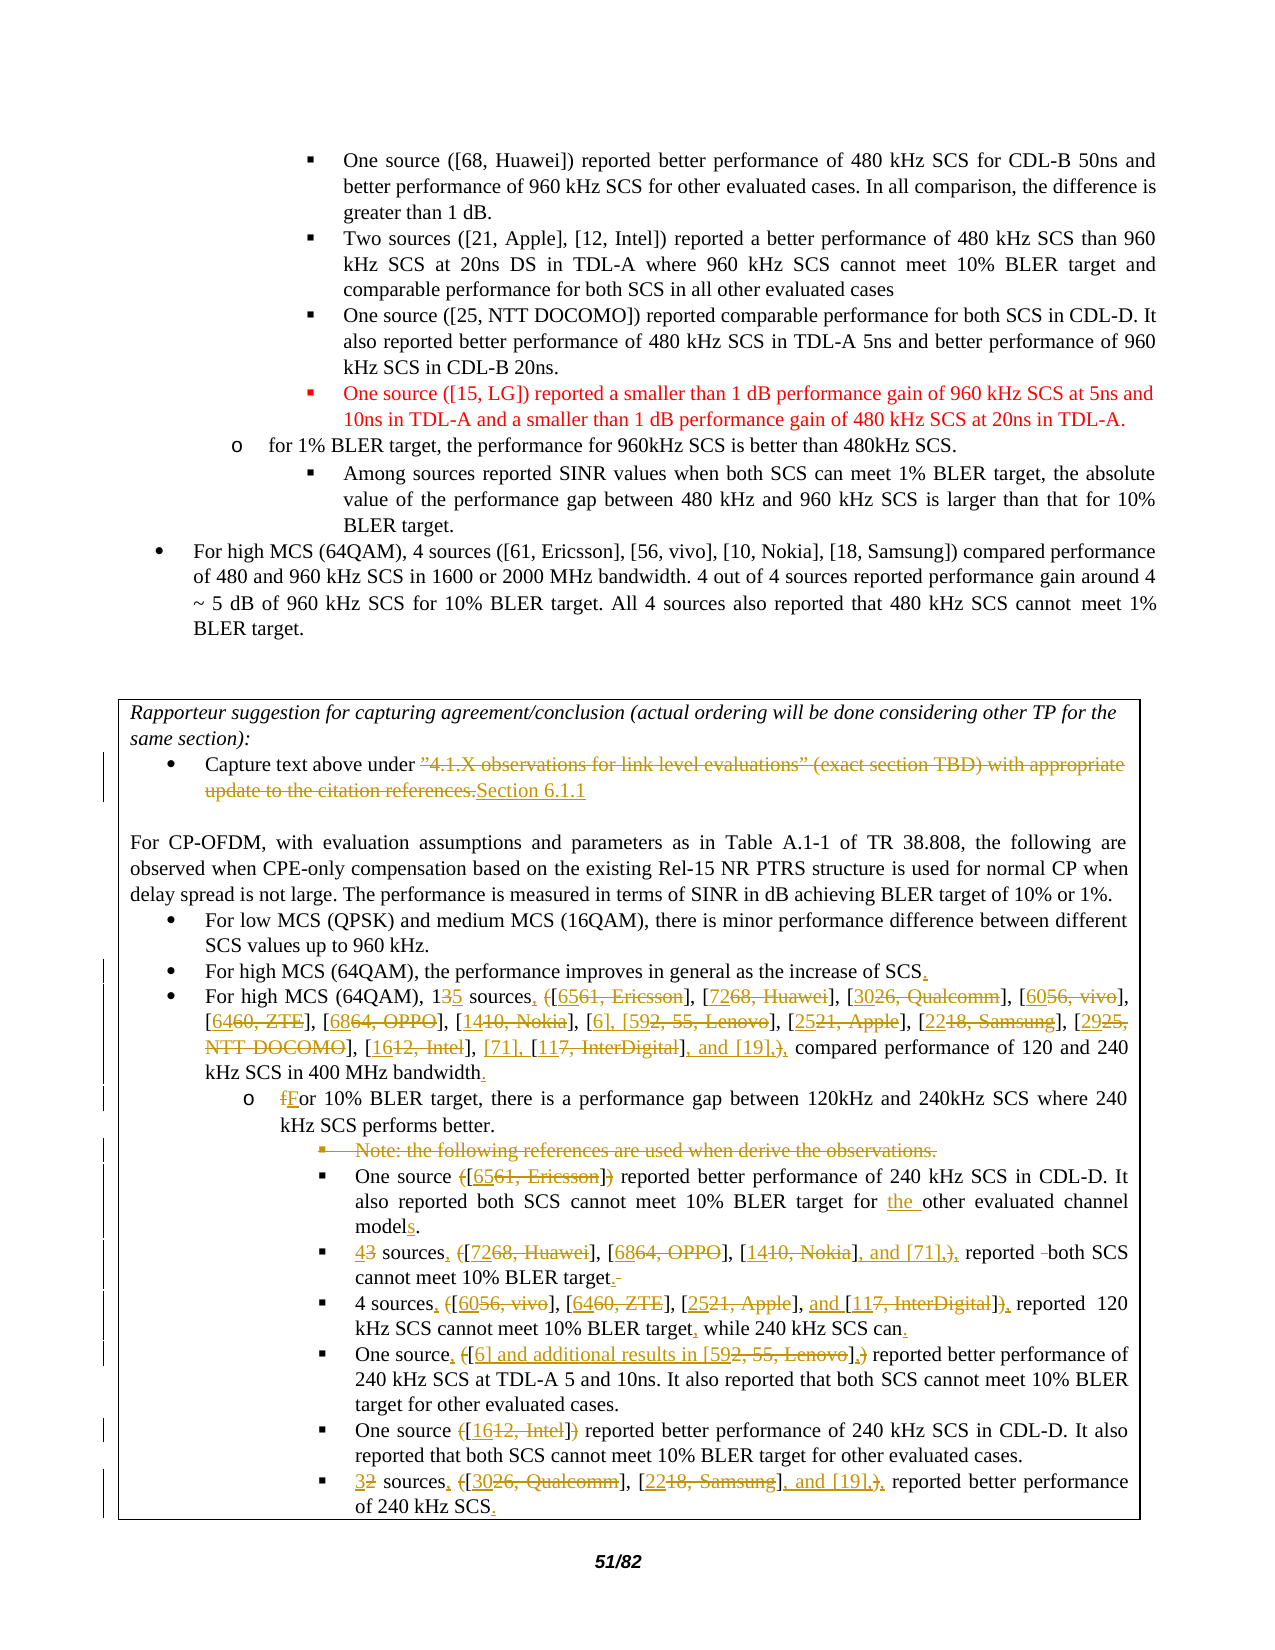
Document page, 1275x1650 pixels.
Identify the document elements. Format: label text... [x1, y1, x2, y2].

list One source ([25, NTT DOCOMO]) reported comparable performance for both SCS in CDL-D. It also reported better performance of 480 kHz SCS in TDL-A 5ns and better performance of 960 kHz SCS in CDL-B 20ns. [306, 303, 1157, 379]
list For high MCS (64QAM), 4 sources ([61, Ericsson], [56, vivo], [10, Nokia], [18, Samsung]) compared performance of 480 and 960 kHz SCS in 1600 or 2000 MHz bandwidth. 4 out of 4 sources reported performance gain around 4 ~ 5 dB of 960 kHz SCS for 10% BLER target. All 4 sources also reported that 480 kHz SCS cannot meet 1% BLER target. [156, 538, 1157, 640]
list Two sources ([21, Apple], [12, Intel]) reported a better performance of 480 kHz SCS than 960 kHz SCS at 20ns DS in TDL-A where 960 kHz SCS cannot meet 10% BLER target and comparable performance for both SCS in all other evaluated cases [306, 226, 1157, 301]
list Among sources reported SINR values when both SCS can meet 1% BLER target, the absolute value of the performance gap between 480 kHz and 960 kHz SCS is larger than that for 10% BLER target. [306, 461, 1157, 537]
list One source ([15, LG]) reported a smaller than 1 dB performance gain of 960 kHz SCS at 5ns and 10ns in TDL-A and a smaller than 1 dB performance gain of 480 kHz SCS at 20ns in TDL-A. [306, 381, 1157, 431]
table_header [119, 700, 1139, 1519]
list One source ([68, Huawei]) reported better performance of 480 kHz SCS for CDL-B 50ns and better performance of 960 kHz SCS for other evaluated cases. In all comparison, the difference is greater than 1 dB. [306, 148, 1157, 224]
list for 1% BLER target, the performance for 960kHz SCS is better than 480kHz SCS. [231, 433, 1157, 459]
